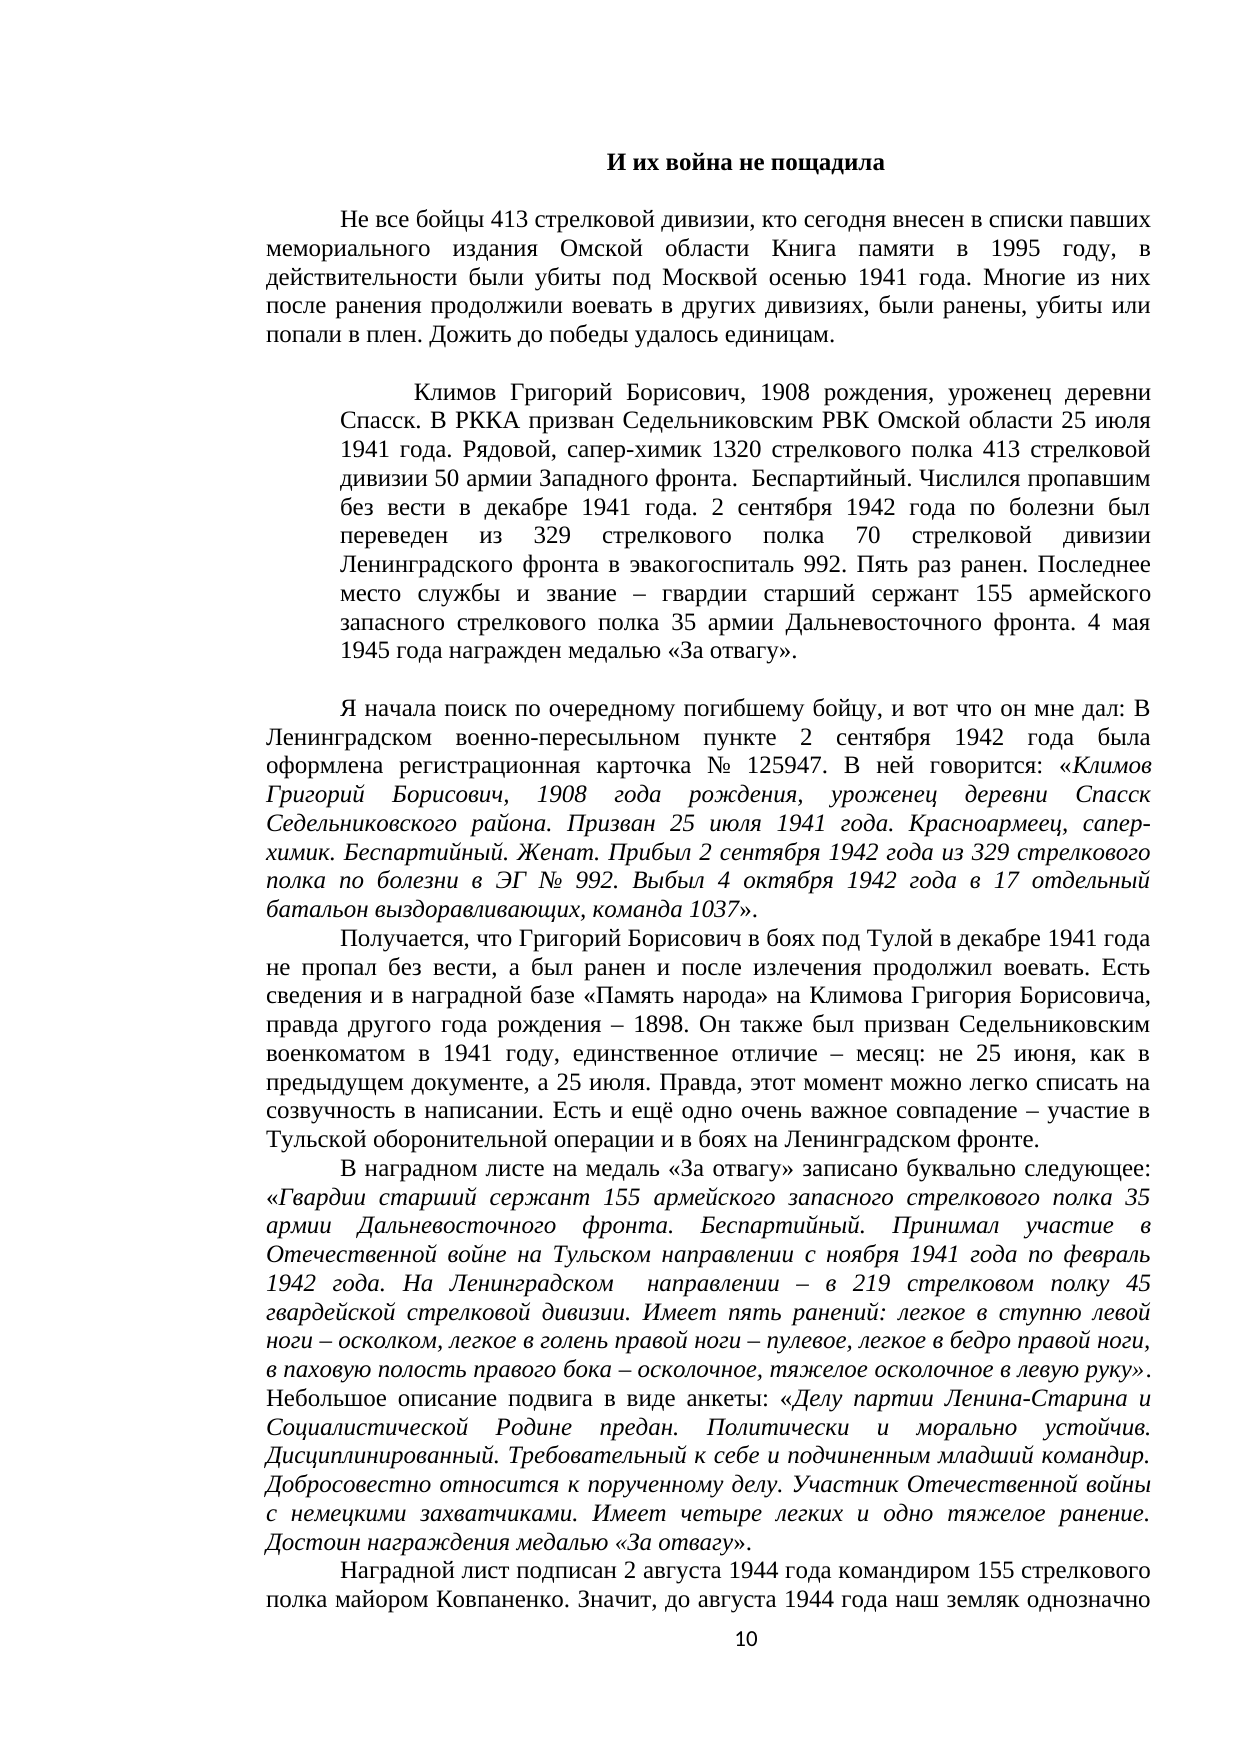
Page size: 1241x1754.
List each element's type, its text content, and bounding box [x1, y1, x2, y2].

text И их война не пощадила [266, 147, 1152, 176]
text Климов Григорий Борисович, 1908 рождения, уроженец деревни Спасск. В РККА призван Седельниковским РВК Омской области 25 июля 1941 года. Рядовой, сапер-химик 1320 стрелкового полка 413 стрелковой дивизии 50 армии Западного фронта. Беспартийный. Числился пропавшим без вести в декабре 1941 года. 2 сентября 1942 года по болезни был переведен из 329 стрелкового полка 70 стрелковой дивизии Ленинградского фронта в эвакогоспиталь 992. Пять раз ранен. Последнее место службы и звание – гвардии старший сержант 155 армейского запасного стрелкового полка 35 армии Дальневосточного фронта. 4 мая 1945 года награжден медалью «За отвагу». [340, 377, 1152, 664]
text Получается, что Григорий Борисович в боях под Тулой в декабре 1941 года не пропал без вести, а был ранен и после излечения продолжил воевать. Есть сведения и в наградной базе «Память народа» на Климова Григория Борисовича, правда другого года рождения – 1898. Он также был призван Седельниковским военкоматом в 1941 году, единственное отличие – месяц: не 25 июня, как в предыдущем документе, а 25 июля. Правда, этот момент можно легко списать на созвучность в написании. Есть и ещё одно очень важное совпадение – участие в Тульской оборонительной операции и в боях на Ленинградском фронте. [266, 923, 1152, 1153]
text В наградном листе на медаль «За отвагу» записано буквально следующее: «Гвардии старший сержант 155 армейского запасного стрелкового полка 35 армии Дальневосточного фронта. Беспартийный. Принимал участие в Отечественной войне на Тульском направлении с ноября 1941 года по февраль 1942 года. На Ленинградском направлении – в 219 стрелковом полку 45 гвардейской стрелковой дивизии. Имеет пять ранений: легкое в ступню левой ноги – осколком, легкое в голень правой ноги – пулевое, легкое в бедро правой ноги, в паховую полость правого бока – осколочное, тяжелое осколочное в левую руку». Небольшое описание подвига в виде анкеты: «Делу партии Ленина-Старина и Социалистической Родине предан. Политически и морально устойчив. Дисциплинированный. Требовательный к себе и подчиненным младший командир. Добросовестно относится к порученному делу. Участник Отечественной войны с немецкими захватчиками. Имеет четыре легких и одно тяжелое ранение. Достоин награждения медалью «За отвагу». [266, 1153, 1152, 1556]
text Я начала поиск по очередному погибшему бойцу, и вот что он мне дал: В Ленинградском военно-пересыльном пункте 2 сентября 1942 года была оформлена регистрационная карточка № 125947. В ней говорится: «Климов Григорий Борисович, 1908 года рождения, уроженец деревни Спасск Седельниковского района. Призван 25 июля 1941 года. Красноармеец, сапер-химик. Беспартийный. Женат. Прибыл 2 сентября 1942 года из 329 стрелкового полка по болезни в ЭГ № 992. Выбыл 4 октября 1942 года в 17 отдельный батальон выздоравливающих, команда 1037». [266, 693, 1152, 923]
text Не все бойцы 413 стрелковой дивизии, кто сегодня внесен в списки павших мемориального издания Омской области Книга памяти в 1995 году, в действительности были убиты под Москвой осенью 1941 года. Многие из них после ранения продолжили воевать в других дивизиях, были ранены, убиты или попали в плен. Дожить до победы удалось единицам. [266, 204, 1152, 348]
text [266, 1556, 1152, 1613]
